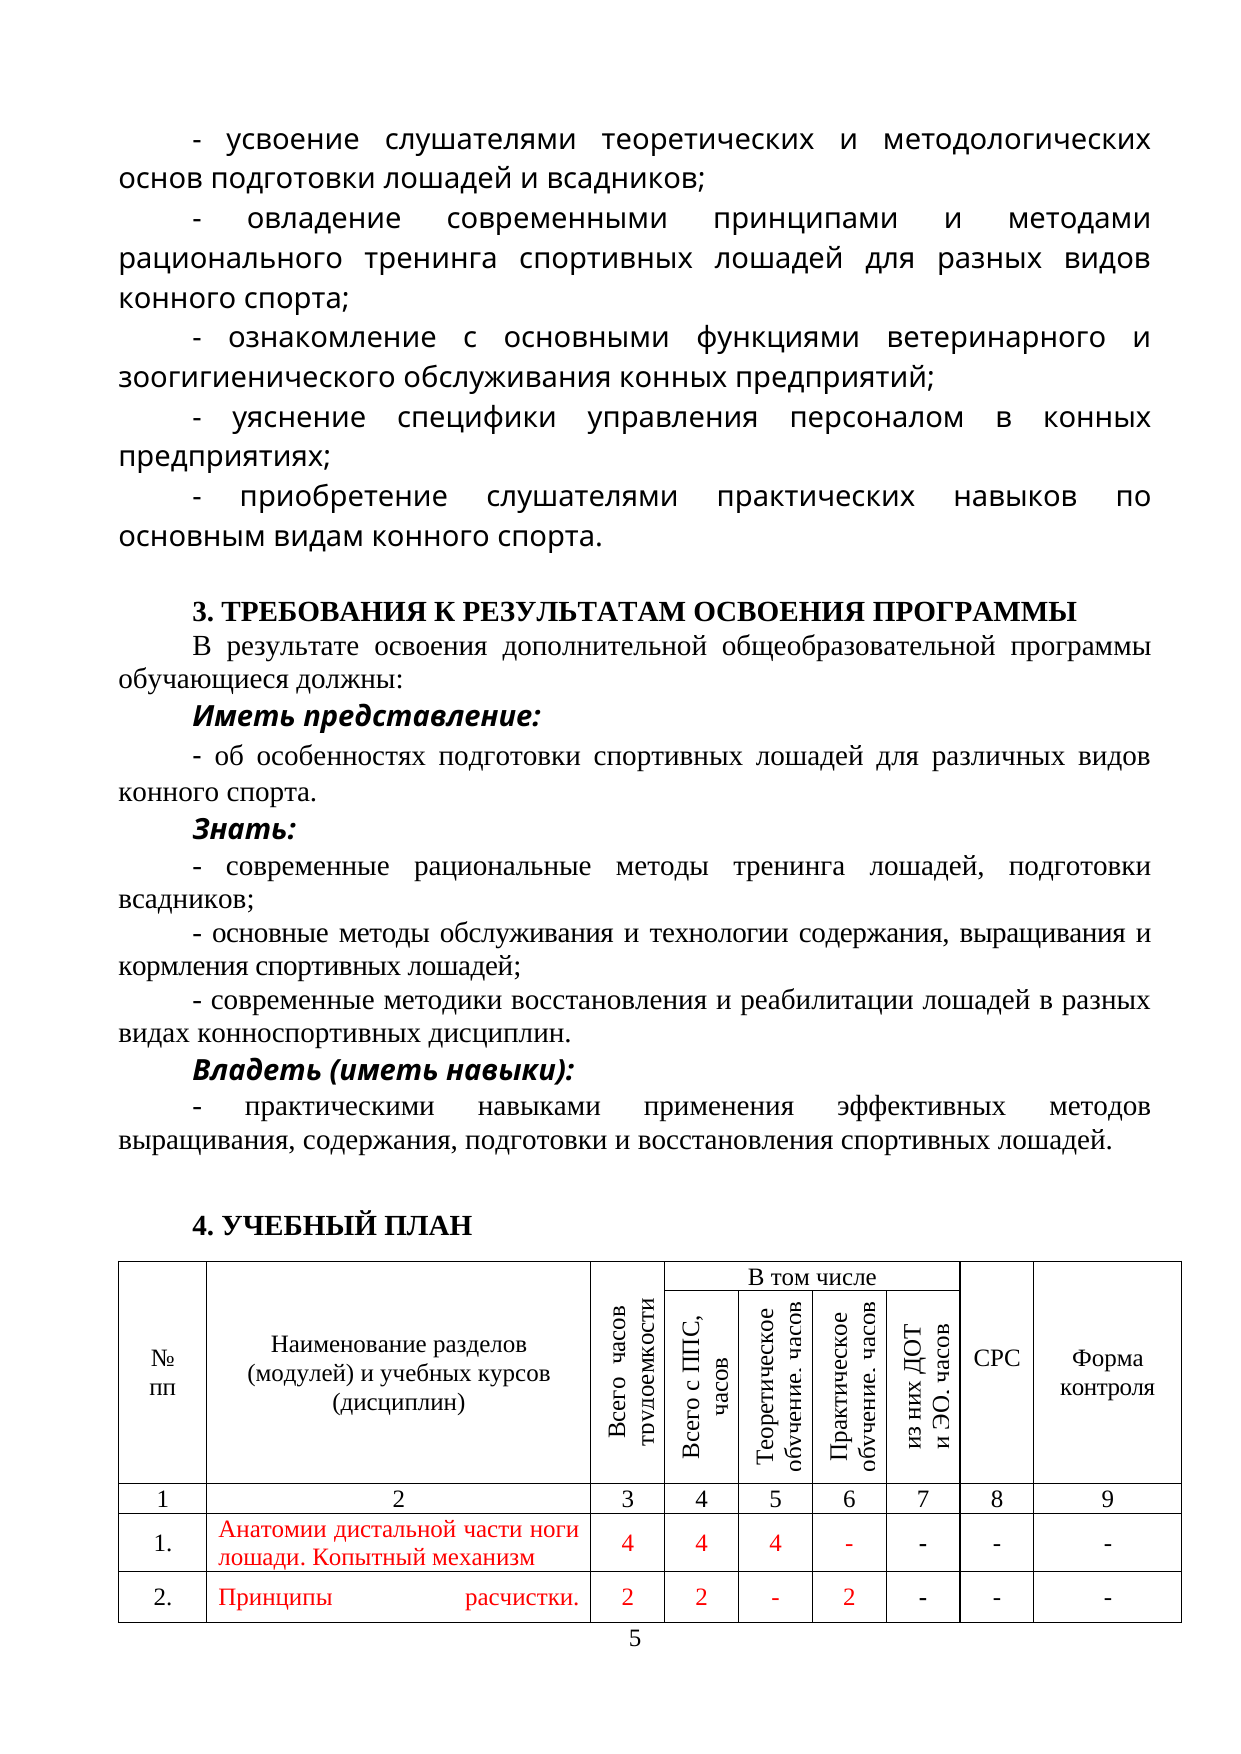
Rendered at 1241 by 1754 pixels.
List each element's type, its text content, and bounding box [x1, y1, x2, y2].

table_cell 2 [665, 1572, 738, 1622]
text - приобретение слушателями практических навыков по основным видам конного спорта. [118, 475, 1152, 555]
table_cell 2 [207, 1484, 590, 1513]
table_cell 9 [1034, 1484, 1181, 1513]
table_cell - [887, 1514, 959, 1571]
text - усвоение слушателями теоретических и методологических основ подготовки лошадей и всадников; [118, 118, 1152, 197]
table_cell Всего с ППС, часов [665, 1291, 738, 1483]
text - об особенностях подготовки спортивных лошадей для различных видов конного спорта. [118, 735, 1152, 808]
text Владеть (иметь навыки): [118, 1049, 1152, 1088]
table_cell 2 [591, 1572, 664, 1622]
table_cell 3 [591, 1484, 664, 1513]
table_cell - [739, 1572, 812, 1622]
text 3. ТРЕБОВАНИЯ К РЕЗУЛЬТАТАМ ОСВОЕНИЯ ПРОГРАММЫ [118, 594, 1152, 628]
table_cell - [1034, 1572, 1181, 1622]
table_cell - [813, 1514, 886, 1571]
table_header СРС [961, 1262, 1033, 1483]
table_cell 4 [665, 1484, 738, 1513]
text В результате освоения дополнительной общеобразовательной программы обучающиеся должны: [118, 628, 1152, 695]
table_cell 5 [739, 1484, 812, 1513]
table_cell - [961, 1514, 1033, 1571]
text - практическими навыками применения эффективных методов выращивания, содержания, подготовки и восстановления спортивных лошадей. [118, 1088, 1152, 1156]
table_header Всего часов трудоемкости [591, 1262, 664, 1483]
table_cell Теоретическое обучение, часов [739, 1291, 812, 1483]
table_cell 4 [665, 1514, 738, 1571]
table_cell 6 [813, 1484, 886, 1513]
table_cell 1 [119, 1484, 206, 1513]
text - ознакомление с основными функциями ветеринарного и зоогигиенического обслуживания конных предприятий; [118, 317, 1152, 396]
table_cell 4 [591, 1514, 664, 1571]
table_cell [207, 1572, 590, 1622]
table_cell - [961, 1572, 1033, 1622]
table_cell из них ДОТ и ЭО, часов [887, 1291, 959, 1483]
table_header Форма контроля [1034, 1262, 1181, 1483]
table_cell 2. [119, 1572, 206, 1622]
text - уяснение специфики управления персоналом в конных предприятиях; [118, 396, 1152, 475]
table_cell Практическое обучение, часов [813, 1291, 886, 1483]
text 4. УЧЕБНЫЙ ПЛАН [118, 1208, 1152, 1241]
table_header № пп [119, 1262, 206, 1483]
text - основные методы обслуживания и технологии содержания, выращивания и кормления спортивных лошадей; [118, 915, 1152, 982]
text Иметь представление: [118, 695, 1152, 735]
text Знать: [118, 808, 1152, 848]
table_header Наименование разделов (модулей) и учебных курсов (дисциплин) [207, 1262, 590, 1483]
table_cell 8 [961, 1484, 1033, 1513]
table_cell 2 [813, 1572, 886, 1622]
table_cell - [887, 1572, 959, 1622]
table_cell 1. [119, 1514, 206, 1571]
text - овладение современными принципами и методами рационального тренинга спортивных лошадей для разных видов конного спорта; [118, 197, 1152, 317]
text - современные рациональные методы тренинга лошадей, подготовки всадников; [118, 848, 1152, 915]
table_cell Анатомии дистальной части ноги лошади. Копытный механизм [207, 1514, 590, 1571]
table_header В том числе [665, 1262, 959, 1290]
table_cell 7 [887, 1484, 959, 1513]
table_cell 4 [739, 1514, 812, 1571]
table_cell - [1034, 1514, 1181, 1571]
text - современные методики восстановления и реабилитации лошадей в разных видах конноспортивных дисциплин. [118, 982, 1152, 1049]
